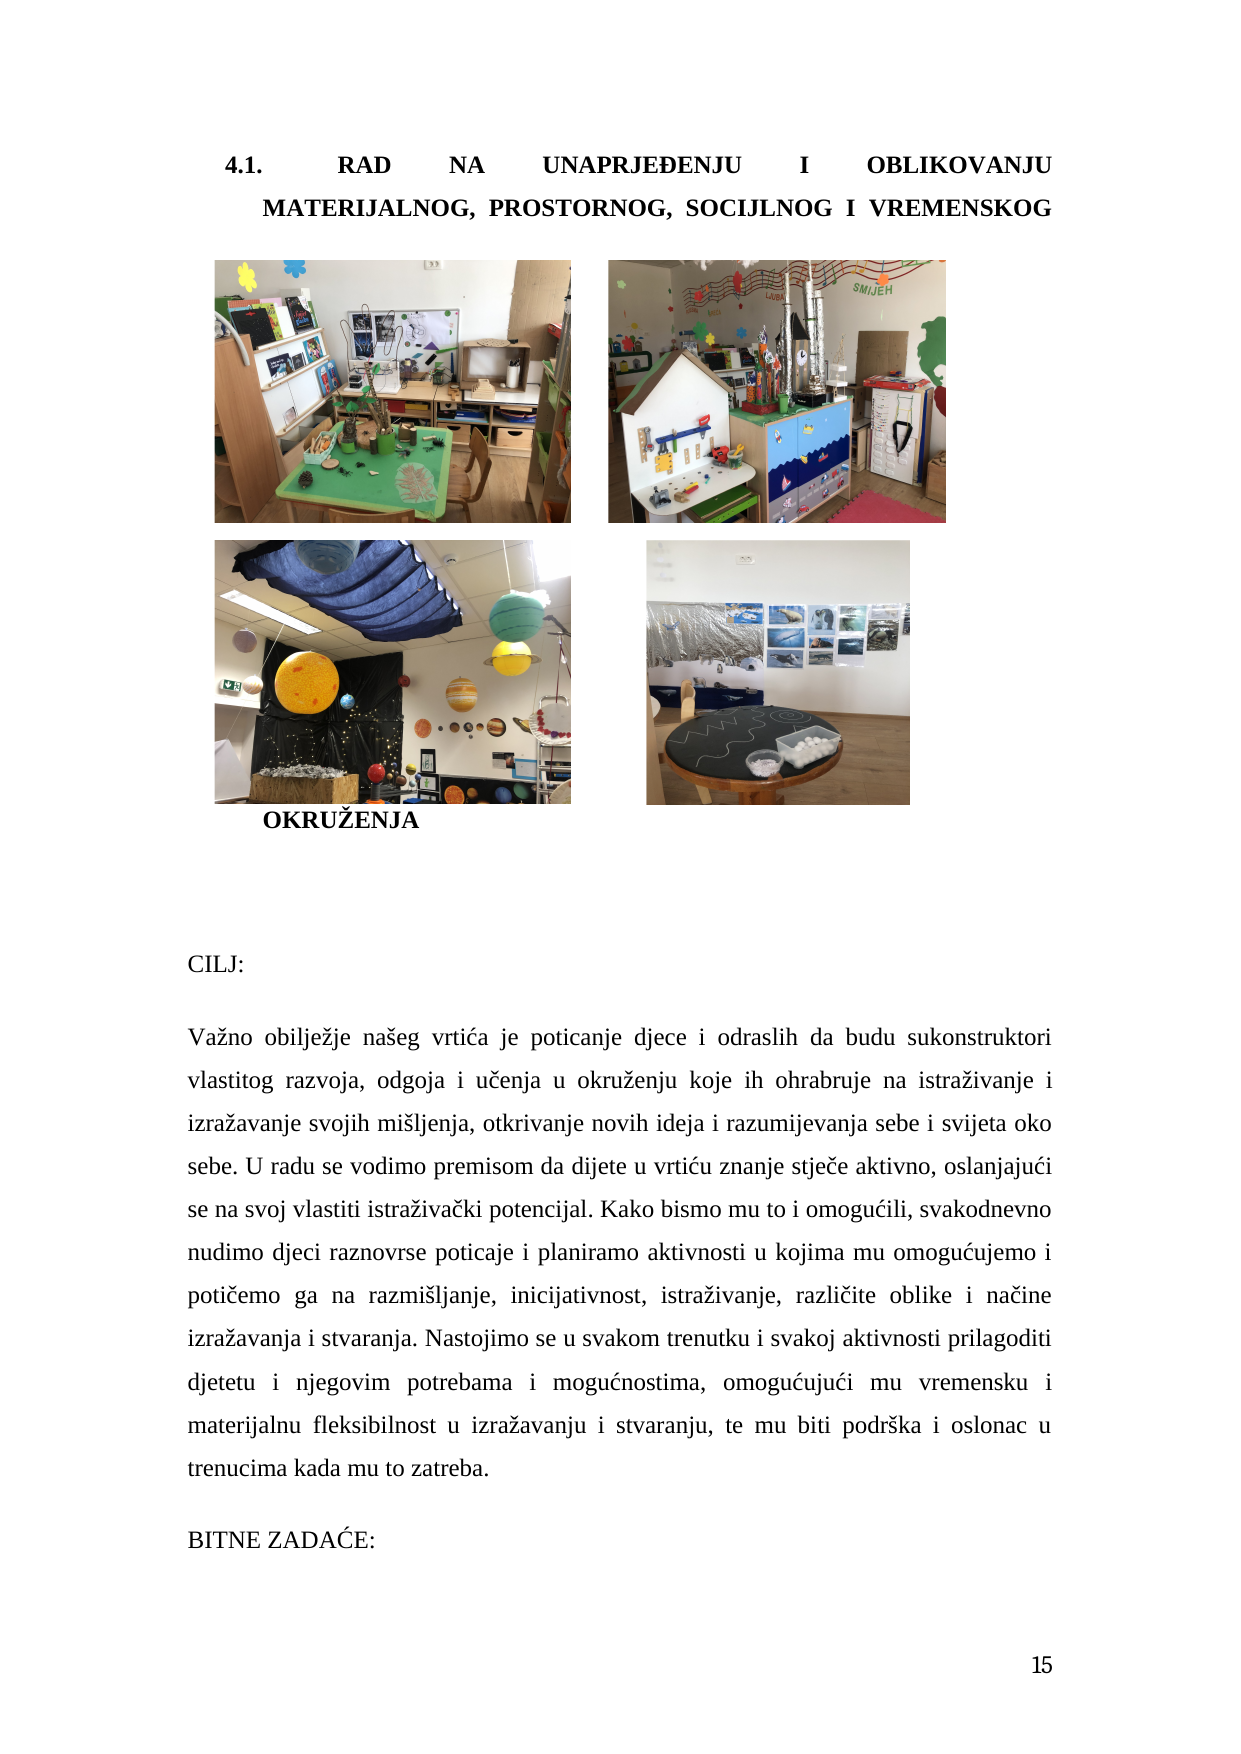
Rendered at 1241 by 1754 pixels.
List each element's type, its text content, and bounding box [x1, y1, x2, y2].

text CILJ: [187, 949, 1053, 978]
picture [608, 260, 946, 523]
picture [214, 540, 571, 804]
text BITNE ZADAĆE: [187, 1525, 1053, 1554]
picture [647, 541, 910, 805]
picture [214, 260, 571, 523]
text Važno obilježje našeg vrtića je poticanje djece i odraslih da budu sukonstruktori vlastitog razvoja, odgoja i učenja u okruženju koje ih ohrabruje na istraživanje i izražavanje svojih mišljenja, otkrivanje novih ideja i razumijevanja sebe i svijeta oko sebe. U radu se vodimo premisom da dijete u vrtiću znanje stječe aktivno, oslanjajući se na svoj vlastiti istraživački potencijal. Kako bismo mu to i omogućili, svakodnevno nudimo djeci raznovrse poticaje i planiramo aktivnosti u kojima mu omogućujemo i potičemo ga na razmišljanje, inicijativnost, istraživanje, različite oblike i načine izražavanja i stvaranja. Nastojimo se u svakom trenutku i svakoj aktivnosti prilagoditi djetetu i njegovim potrebama i mogućnostima, omogućujući mu vremensku i materijalnu fleksibilnost u izražavanju i stvaranju, te mu biti podrška i oslonac u trenucima kada mu to zatreba. [187, 1022, 1053, 1482]
